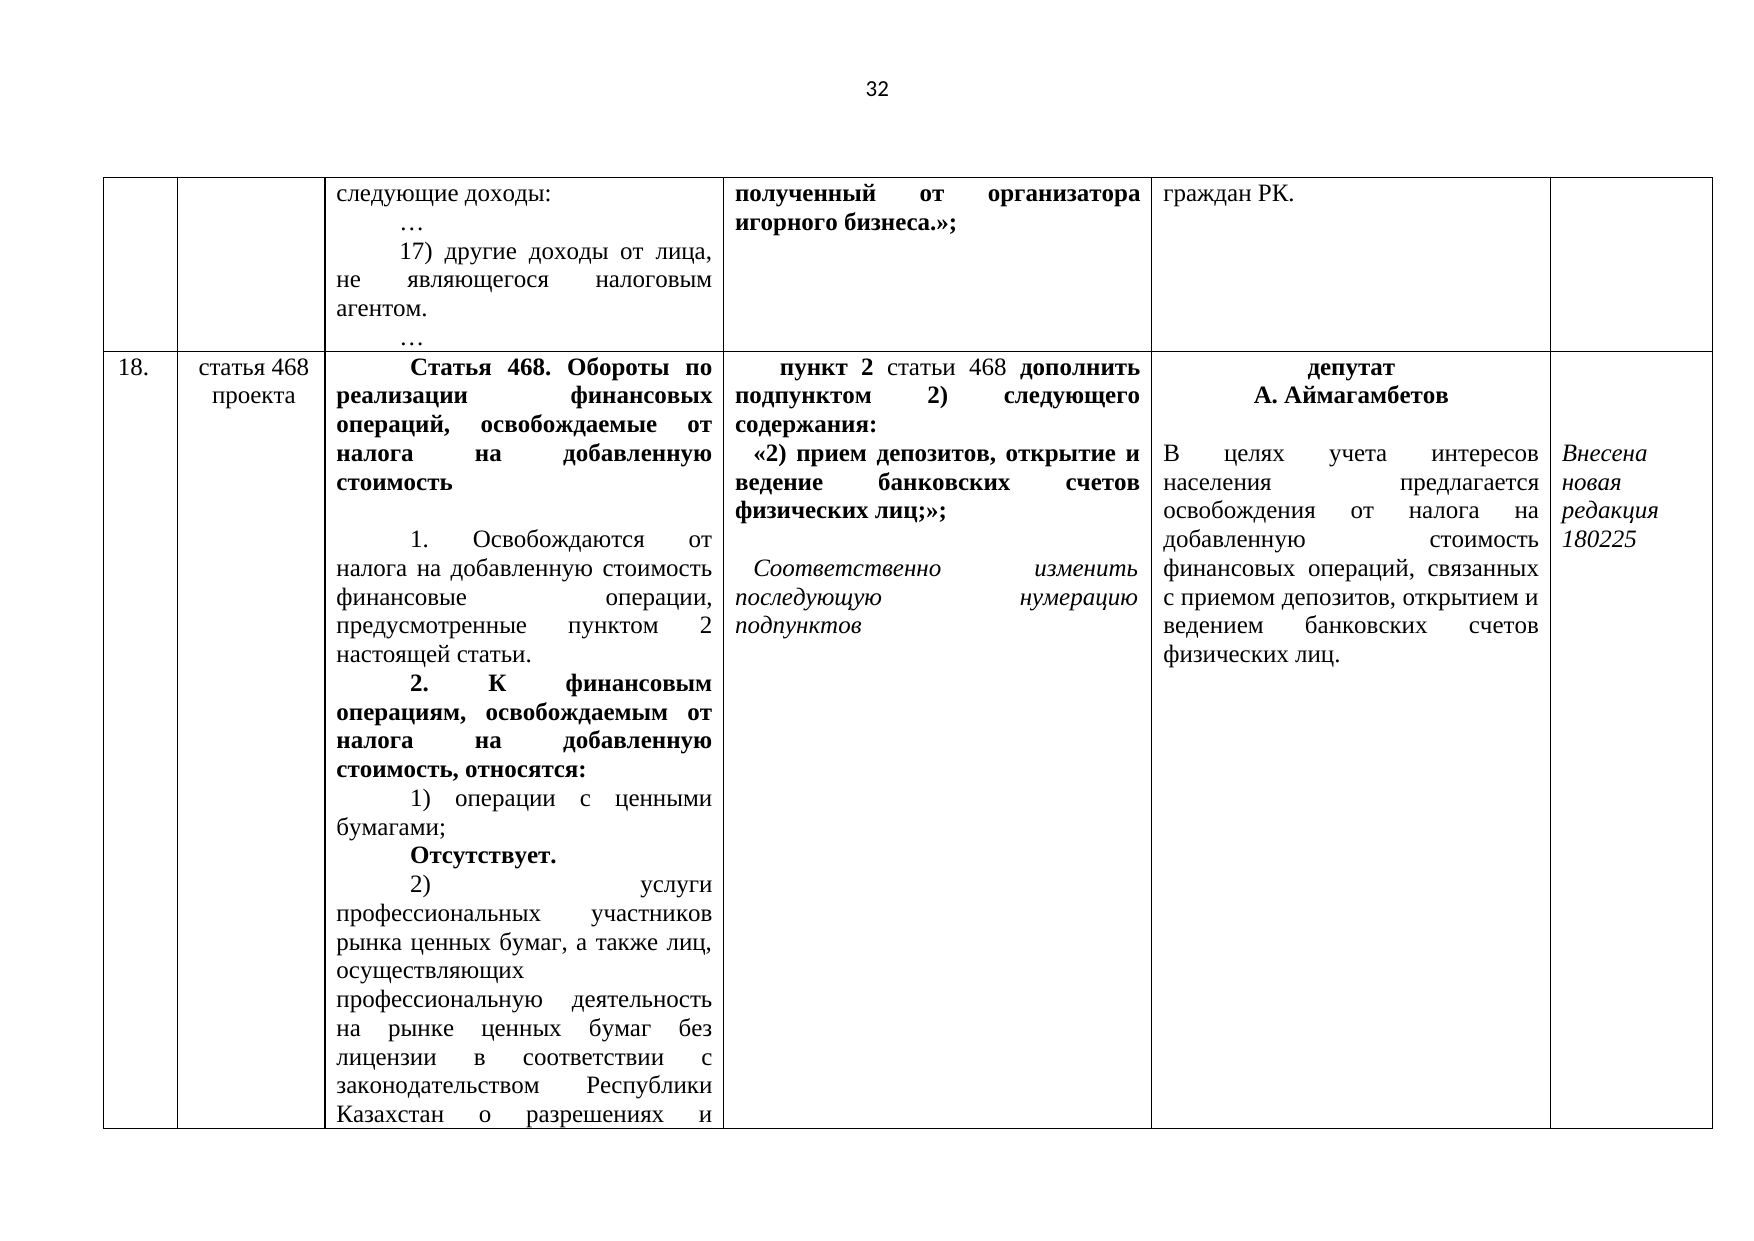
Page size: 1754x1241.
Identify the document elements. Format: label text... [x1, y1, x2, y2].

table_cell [326, 178, 723, 351]
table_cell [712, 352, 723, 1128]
table_cell статья 468 проекта [178, 352, 324, 1128]
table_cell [178, 178, 324, 351]
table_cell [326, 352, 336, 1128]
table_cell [724, 178, 1151, 351]
table_cell [104, 178, 177, 351]
table_cell [1551, 178, 1712, 351]
table_cell [104, 352, 177, 1128]
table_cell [1152, 352, 1550, 1128]
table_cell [1152, 178, 1550, 351]
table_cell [724, 352, 1151, 1128]
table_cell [1551, 352, 1712, 1128]
